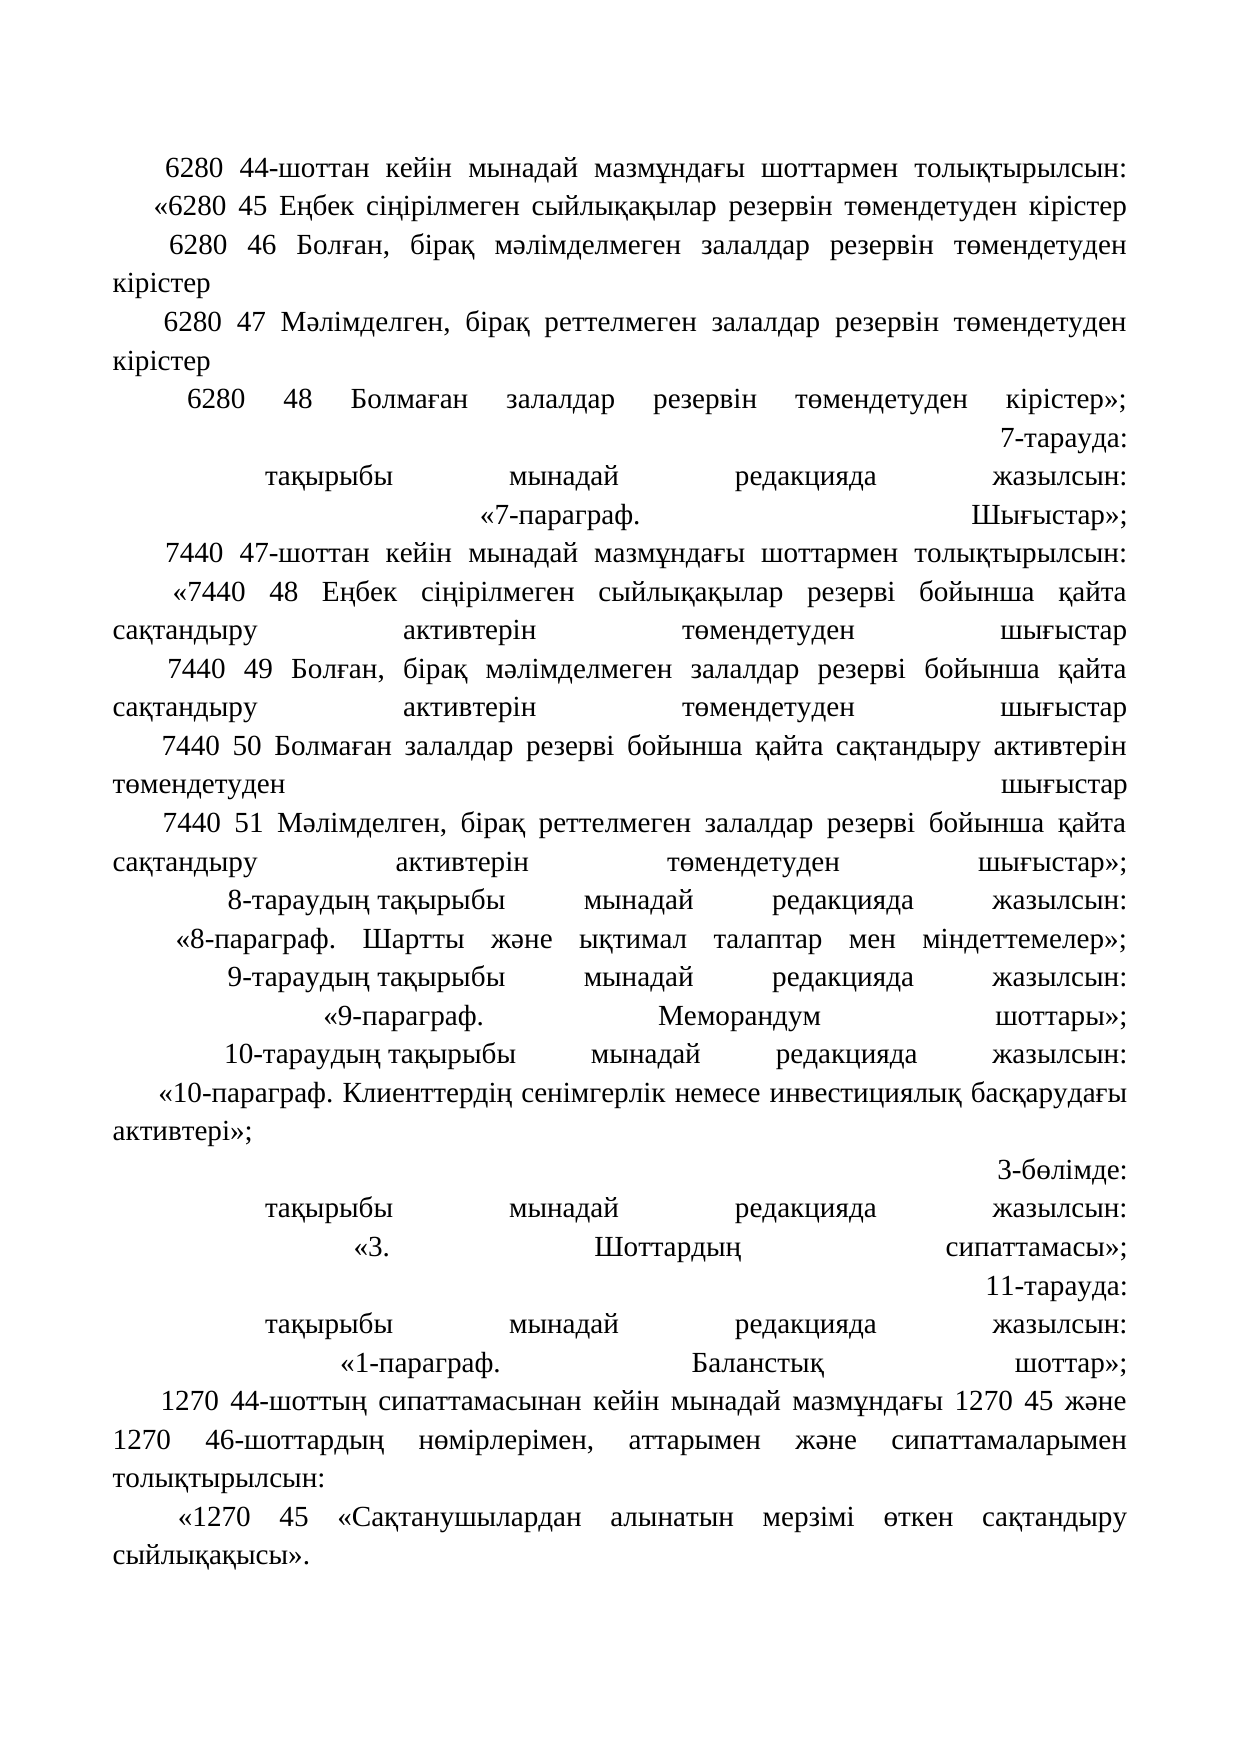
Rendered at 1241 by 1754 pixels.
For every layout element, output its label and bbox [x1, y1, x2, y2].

text [112, 150, 1128, 1571]
